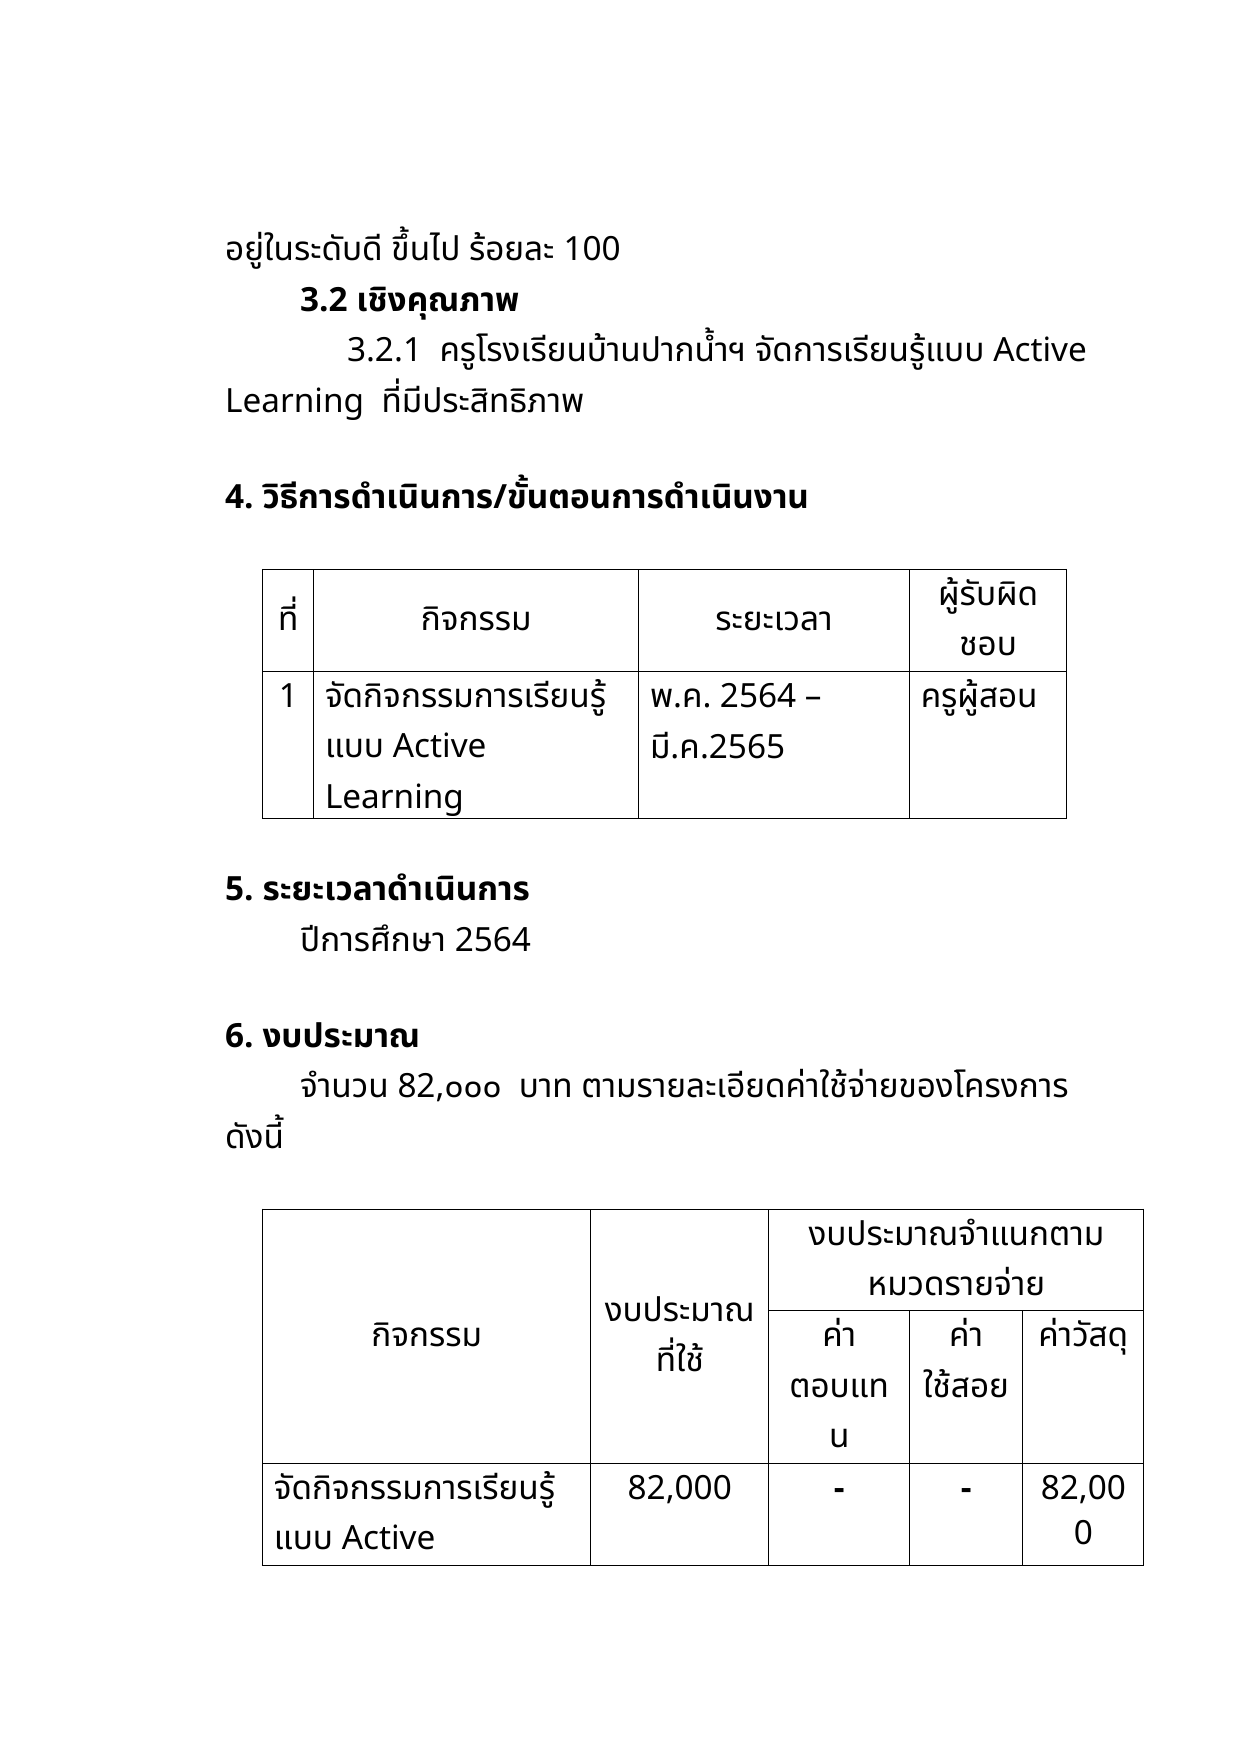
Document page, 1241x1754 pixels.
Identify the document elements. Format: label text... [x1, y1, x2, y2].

table_header ผู้รับผิดชอบ [910, 570, 1066, 671]
table_cell - [910, 1464, 1022, 1565]
table_header กิจกรรม [314, 570, 638, 671]
text ปีการศึกษา 2564 [225, 915, 1090, 966]
text 3.2 เชิงคุณภาพ [300, 276, 1090, 326]
table_header ระยะเวลา [639, 570, 909, 671]
table_header งบประมาณที่ใช้ [591, 1210, 768, 1463]
table_cell - [769, 1464, 909, 1565]
table_cell 82,000 [1023, 1464, 1143, 1565]
text 3.2.1 ครูโรงเรียนบ้านปากน้ำฯ จัดการเรียนรู้แบบ Active Learning ที่มีประสิทธิภาพ [225, 326, 1090, 427]
table_cell 82,000 [591, 1464, 768, 1565]
table_cell ค่าวัสดุ [1023, 1311, 1143, 1463]
table_header งบประมาณจำแนกตามหมวดรายจ่าย [769, 1210, 1143, 1310]
table_header ที่ [263, 570, 313, 671]
text 5. ระยะเวลาดำเนินการ [225, 865, 1090, 915]
text อยู่ในระดับดี ขึ้นไป ร้อยละ 100 [225, 225, 1100, 276]
table_cell ค่าใช้สอย [910, 1311, 1022, 1463]
table_cell ค่าตอบแทน [769, 1311, 909, 1463]
text 6. งบประมาณ [225, 1011, 1090, 1062]
table_cell จัดกิจกรรมการเรียนรู้แบบ Active Learning [393, 672, 638, 818]
table_cell พ.ค. 2564 – มี.ค.2565 [639, 672, 909, 818]
text 4. วิธีการดำเนินการ/ขั้นตอนการดำเนินงาน [225, 473, 1090, 523]
text จำนวน 82,๐๐๐ บาท ตามรายละเอียดค่าใช้จ่ายของโครงการ ดังนี้ [225, 1062, 1090, 1163]
table_cell ครูผู้สอน [910, 672, 1066, 818]
table_header กิจกรรม [263, 1210, 590, 1463]
table_cell 1 [263, 672, 313, 818]
table_cell จัดกิจกรรมการเรียนรู้แบบ Active Learning [314, 672, 393, 818]
table_cell จัดกิจกรรมการเรียนรู้แบบ Active Learning [342, 1464, 590, 1565]
